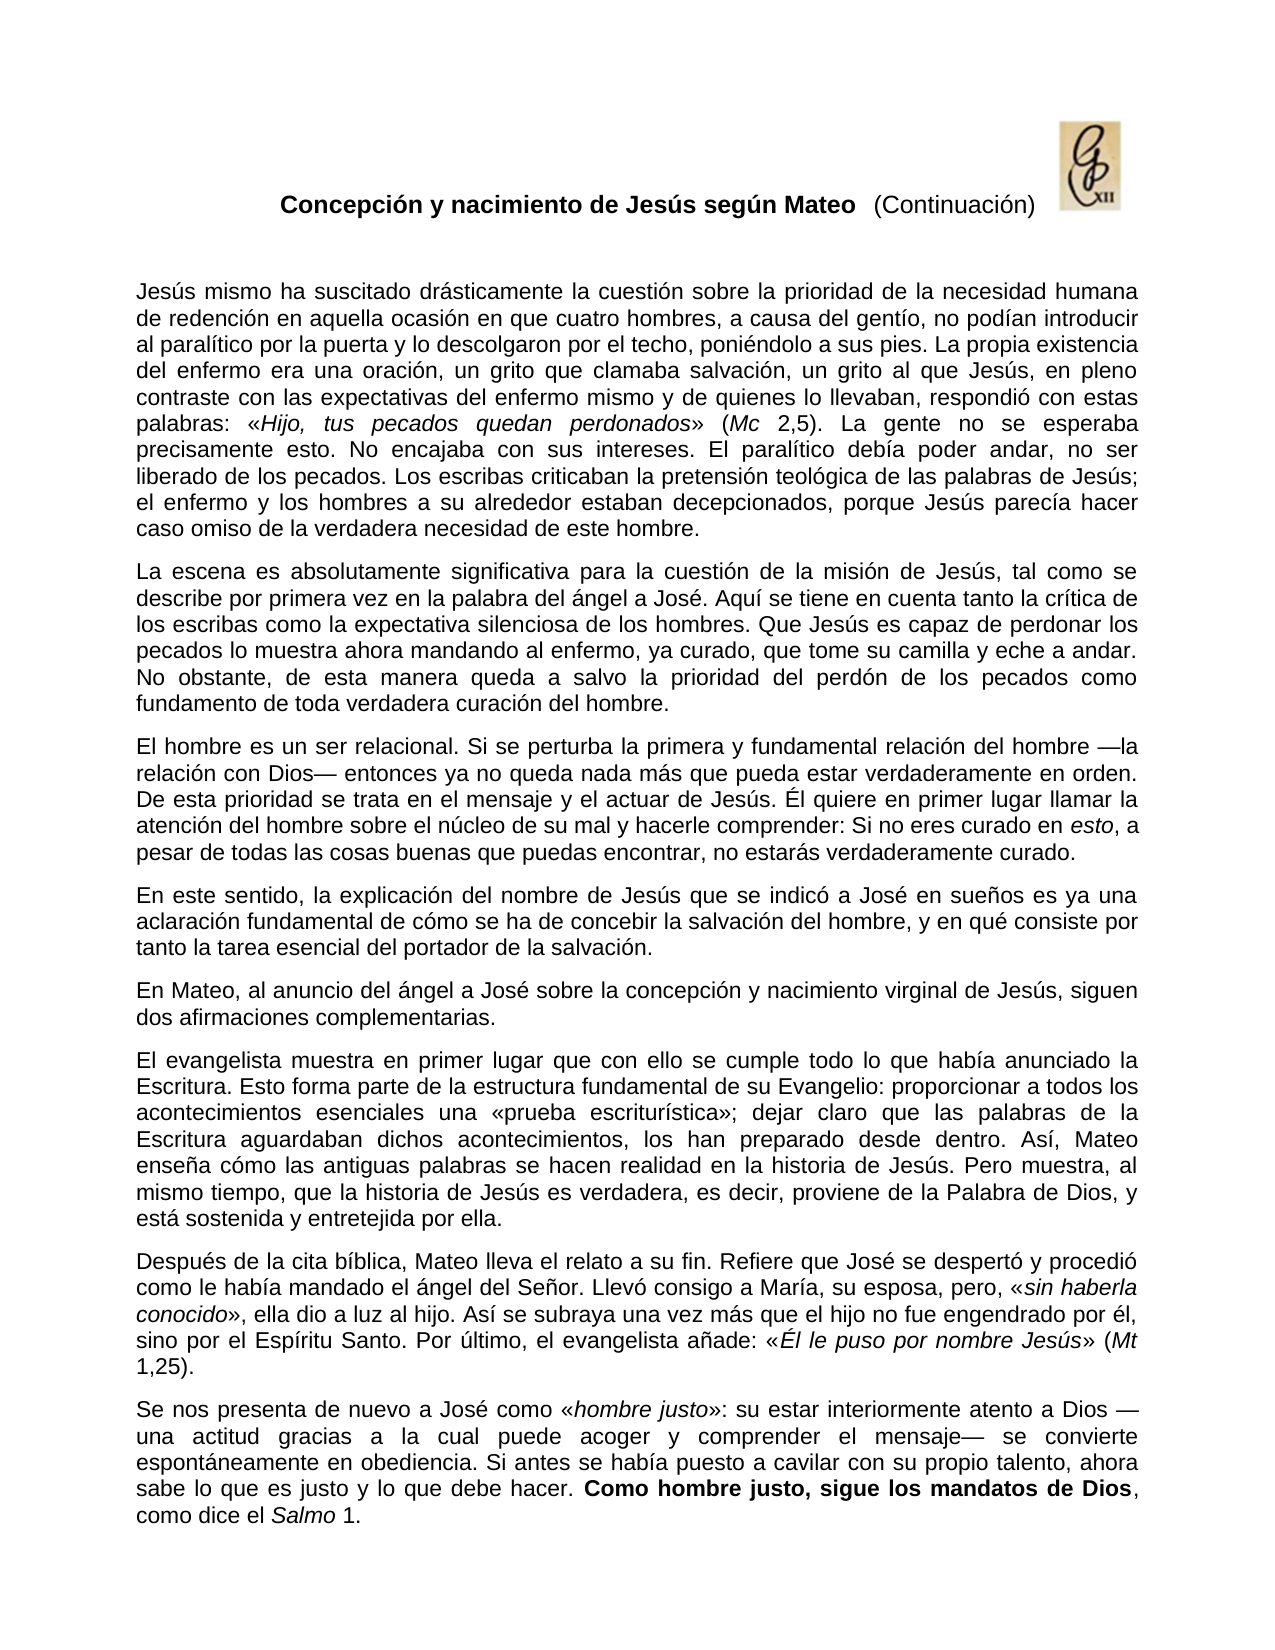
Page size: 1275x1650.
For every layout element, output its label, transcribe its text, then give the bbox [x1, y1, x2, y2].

text Jesús mismo ha suscitado drásticamente la cuestión sobre la prioridad de la necesidad humana de redención en aquella ocasión en que cuatro hombres, a causa del gentío, no podían introducir al paralítico por la puerta y lo descolgaron por el techo, poniéndolo a sus pies. La propia existencia del enfermo era una oración, un grito que clamaba salvación, un grito al que Jesús, en pleno contraste con las expectativas del enfermo mismo y de quienes lo llevaban, respondió con estas palabras: «Hijo, tus pecados quedan perdonados» (Mc 2,5). La gente no se esperaba precisamente esto. No encajaba con sus intereses. El paralítico debía poder andar, no ser liberado de los pecados. Los escribas criticaban la pretensión teológica de las palabras de Jesús; el enfermo y los hombres a su alrededor estaban decepcionados, porque Jesús parecía hacer caso omiso de la verdadera necesidad de este hombre. [136, 278, 1139, 542]
text Se nos presenta de nuevo a José como «hombre justo»: su estar interiormente atento a Dios —una actitud gracias a la cual puede acoger y comprender el mensaje— se convierte espontáneamente en obediencia. Si antes se había puesto a cavilar con su propio talento, ahora sabe lo que es justo y lo que debe hacer. Como hombre justo, sigue los mandatos de Dios, como dice el Salmo 1. [136, 1396, 1139, 1528]
text El evangelista muestra en primer lugar que con ello se cumple todo lo que había anunciado la Escritura. Esto forma parte de la estructura fundamental de su Evangelio: proporcionar a todos los acontecimientos esenciales una «prueba escriturística»; dejar claro que las palabras de la Escritura aguardaban dichos acontecimientos, los han preparado desde dentro. Así, Mateo enseña cómo las antiguas palabras se hacen realidad en la historia de Jesús. Pero muestra, al mismo tiempo, que la historia de Jesús es verdadera, es decir, proviene de la Palabra de Dios, y está sostenida y entretejida por ella. [136, 1047, 1139, 1231]
picture [1056, 118, 1129, 214]
text Después de la cita bíblica, Mateo lleva el relato a su fin. Refiere que José se despertó y procedió como le había mandado el ángel del Señor. Llevó consigo a María, su esposa, pero, «sin haberla conocido», ella dio a luz al hijo. Así se subraya una vez más que el hijo no fue engendrado por él, sino por el Espíritu Santo. Por último, el evangelista añade: «Él le puso por nombre Jesús» (Mt 1,25). [136, 1248, 1139, 1379]
text La escena es absolutamente significativa para la cuestión de la misión de Jesús, tal como se describe por primera vez en la palabra del ángel a José. Aquí se tiene en cuenta tanto la crítica de los escribas como la expectativa silenciosa de los hombres. Que Jesús es capaz de perdonar los pecados lo muestra ahora mandando al enfermo, ya curado, que tome su camilla y eche a andar. No obstante, de esta manera queda a salvo la prioridad del perdón de los pecados como fundamento de toda verdadera curación del hombre. [136, 558, 1139, 716]
text En Mateo, al anuncio del ángel a José sobre la concepción y nacimiento virginal de Jesús, siguen dos afirmaciones complementarias. [136, 977, 1139, 1030]
text Concepción y nacimiento de Jesús según Mateo (Continuación) [209, 118, 1139, 218]
text El hombre es un ser relacional. Si se perturba la primera y fundamental relación del hombre —la relación con Dios— entonces ya no queda nada más que pueda estar verdaderamente en orden. De esta prioridad se trata en el mensaje y el actuar de Jesús. Él quiere en primer lugar llamar la atención del hombre sobre el núcleo de su mal y hacerle comprender: Si no eres curado en esto, a pesar de todas las cosas buenas que puedas encontrar, no estarás verdaderamente curado. [136, 733, 1139, 865]
text En este sentido, la explicación del nombre de Jesús que se indicó a José en sueños es ya una aclaración fundamental de cómo se ha de concebir la salvación del hombre, y en qué consiste por tanto la tarea esencial del portador de la salvación. [136, 882, 1139, 961]
